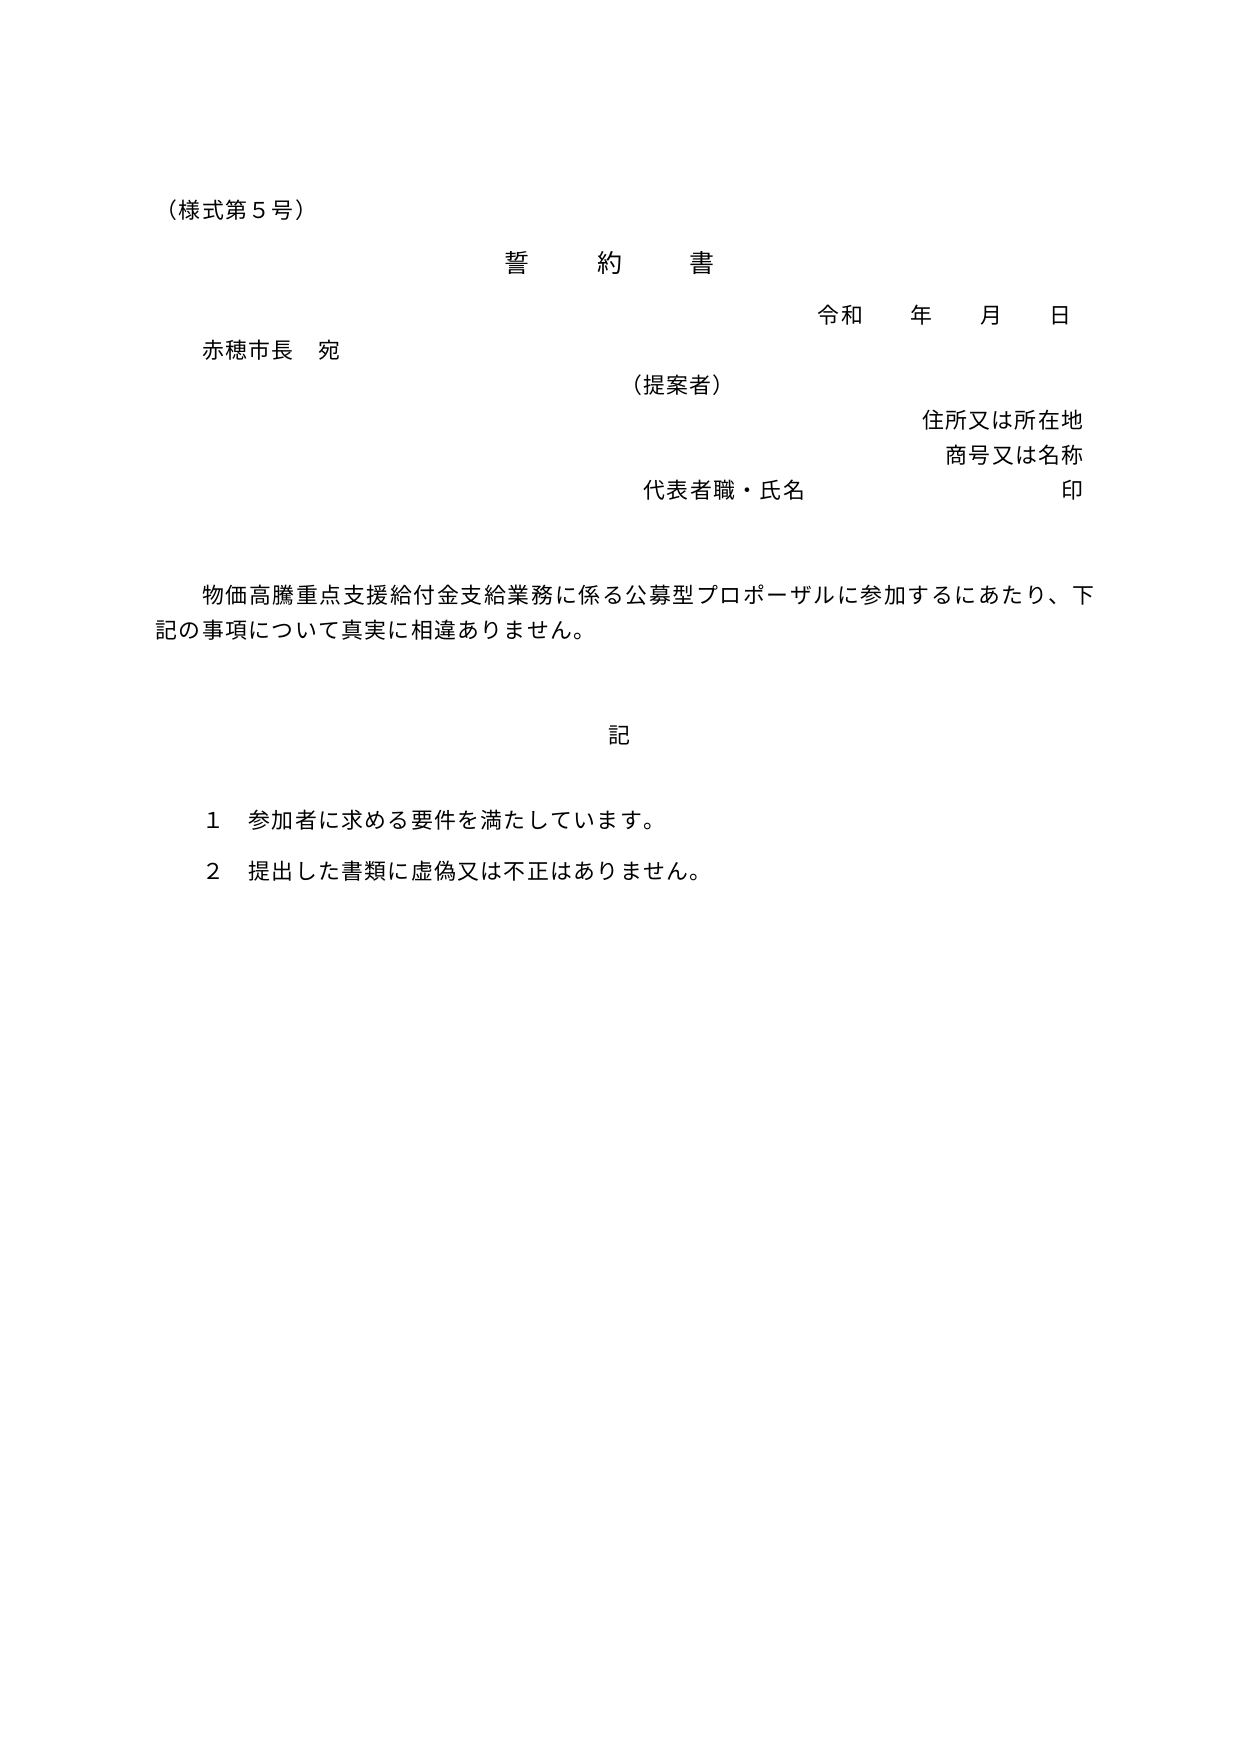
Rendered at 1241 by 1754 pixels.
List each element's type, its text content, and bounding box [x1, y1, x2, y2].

text 商号又は名称 [156, 437, 1085, 472]
text （提案者） [156, 367, 1085, 402]
text 赤穂市長 宛 [156, 332, 1085, 367]
text ２ 提出した書類に虚偽又は不正はありません。 [156, 852, 1085, 887]
text （様式第５号） [156, 192, 1085, 227]
text 令和 年 月 日 [156, 297, 1085, 332]
text 住所又は所在地 [156, 402, 1085, 437]
text 代表者職・氏名 印 [156, 472, 1085, 507]
text 物価高騰重点支援給付金支給業務に係る公募型プロポーザルに参加するにあたり、下記の事項について真実に相違ありません。 [156, 577, 1099, 647]
text １ 参加者に求める要件を満たしています。 [156, 802, 1085, 837]
text 記 [156, 717, 1085, 752]
text 誓 約 書 [156, 227, 1085, 297]
